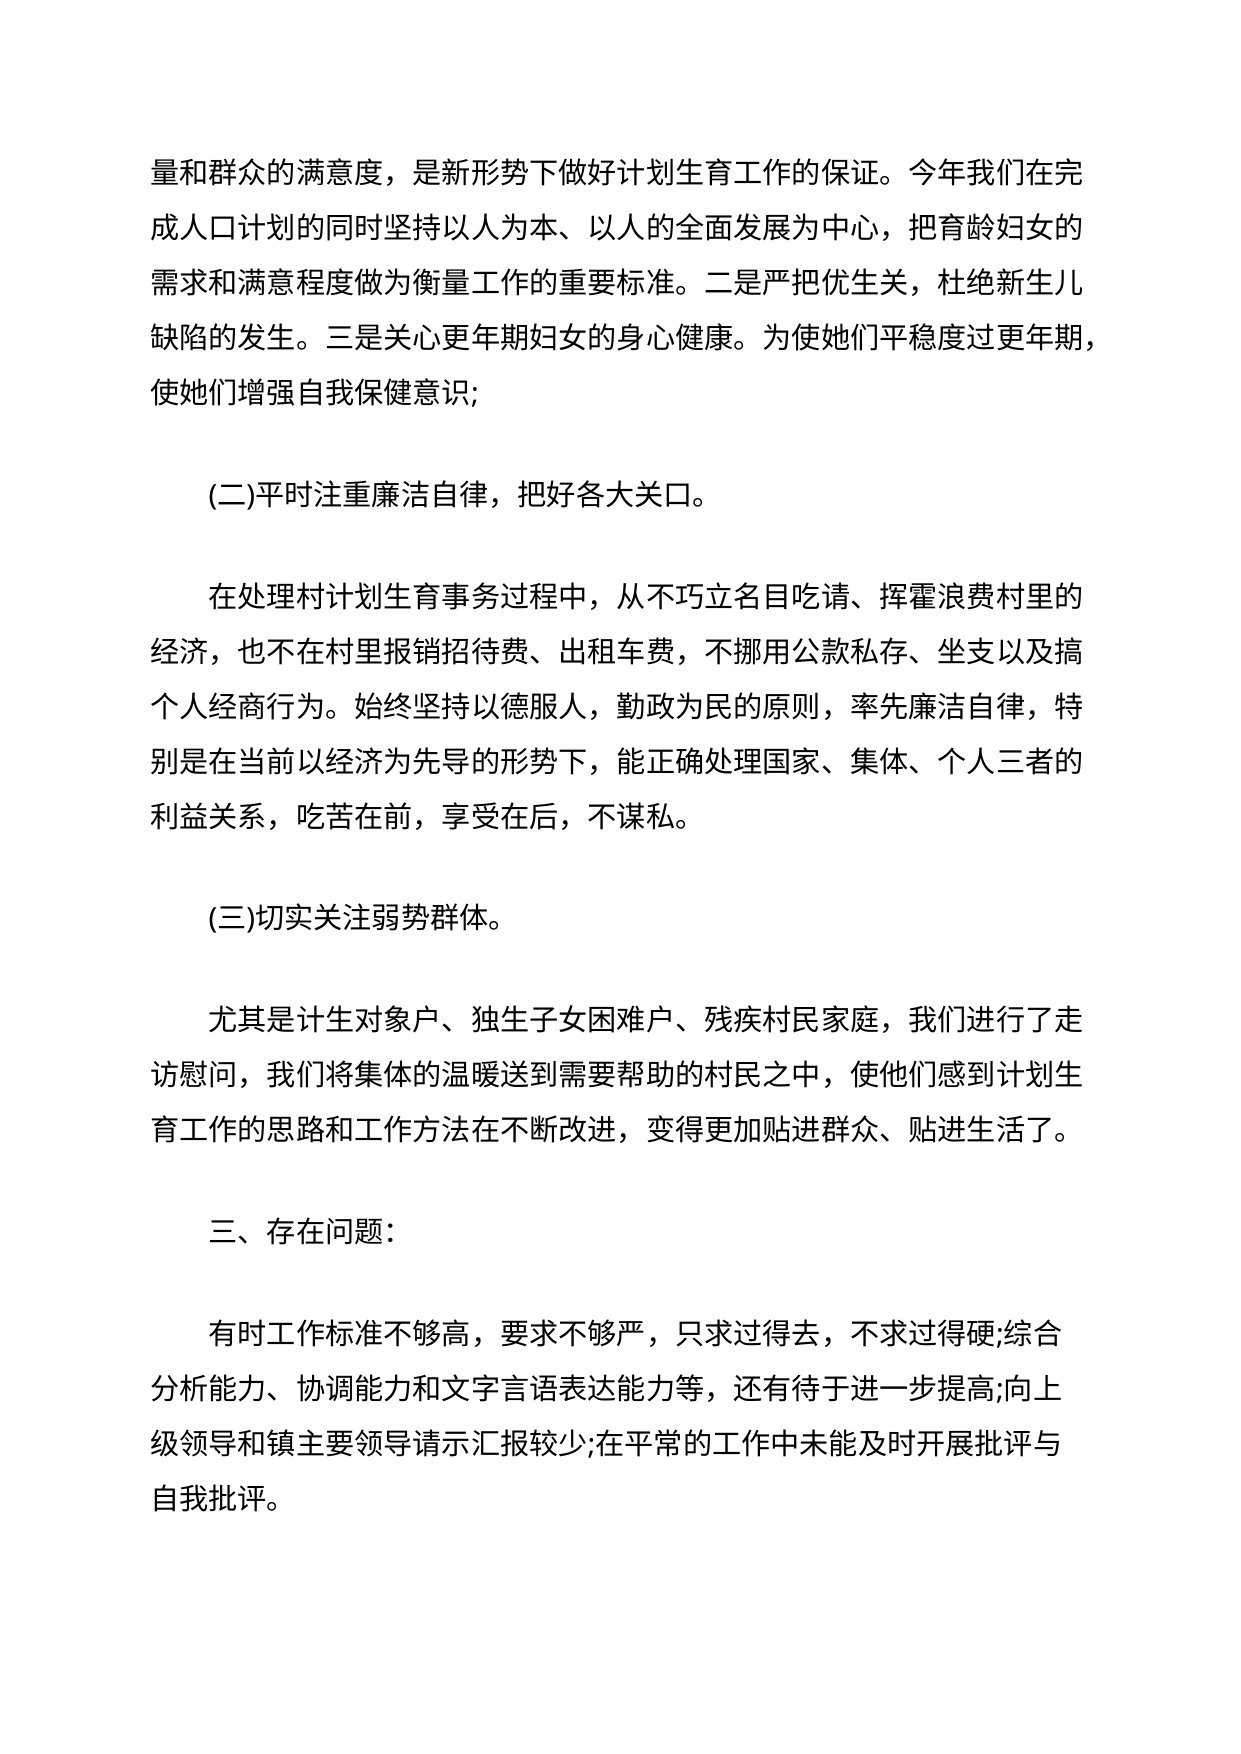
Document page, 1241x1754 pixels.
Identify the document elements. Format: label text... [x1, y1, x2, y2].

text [150, 150, 1090, 412]
text 三、存在问题： [150, 1208, 1090, 1251]
text (三)切实关注弱势群体。 [150, 895, 1090, 937]
text (二)平时注重廉洁自律，把好各大关口。 [150, 472, 1090, 514]
text 尤其是计生对象户、独生子女困难户、残疾村民家庭，我们进行了走访慰问，我们将集体的温暖送到需要帮助的村民之中，使他们感到计划生育工作的思路和工作方法在不断改进，变得更加贴进群众、贴进生活了。 [150, 997, 1090, 1149]
text 在处理村计划生育事务过程中，从不巧立名目吃请、挥霍浪费村里的经济，也不在村里报销招待费、出租车费，不挪用公款私存、坐支以及搞个人经商行为。始终坚持以德服人，勤政为民的原则，率先廉洁自律，特别是在当前以经济为先导的形势下，能正确处理国家、集体、个人三者的利益关系，吃苦在前，享受在后，不谋私。 [150, 573, 1090, 835]
text 有时工作标准不够高，要求不够严，只求过得去，不求过得硬;综合分析能力、协调能力和文字言语表达能力等，还有待于进一步提高;向上级领导和镇主要领导请示汇报较少;在平常的工作中未能及时开展批评与自我批评。 [150, 1310, 1090, 1517]
